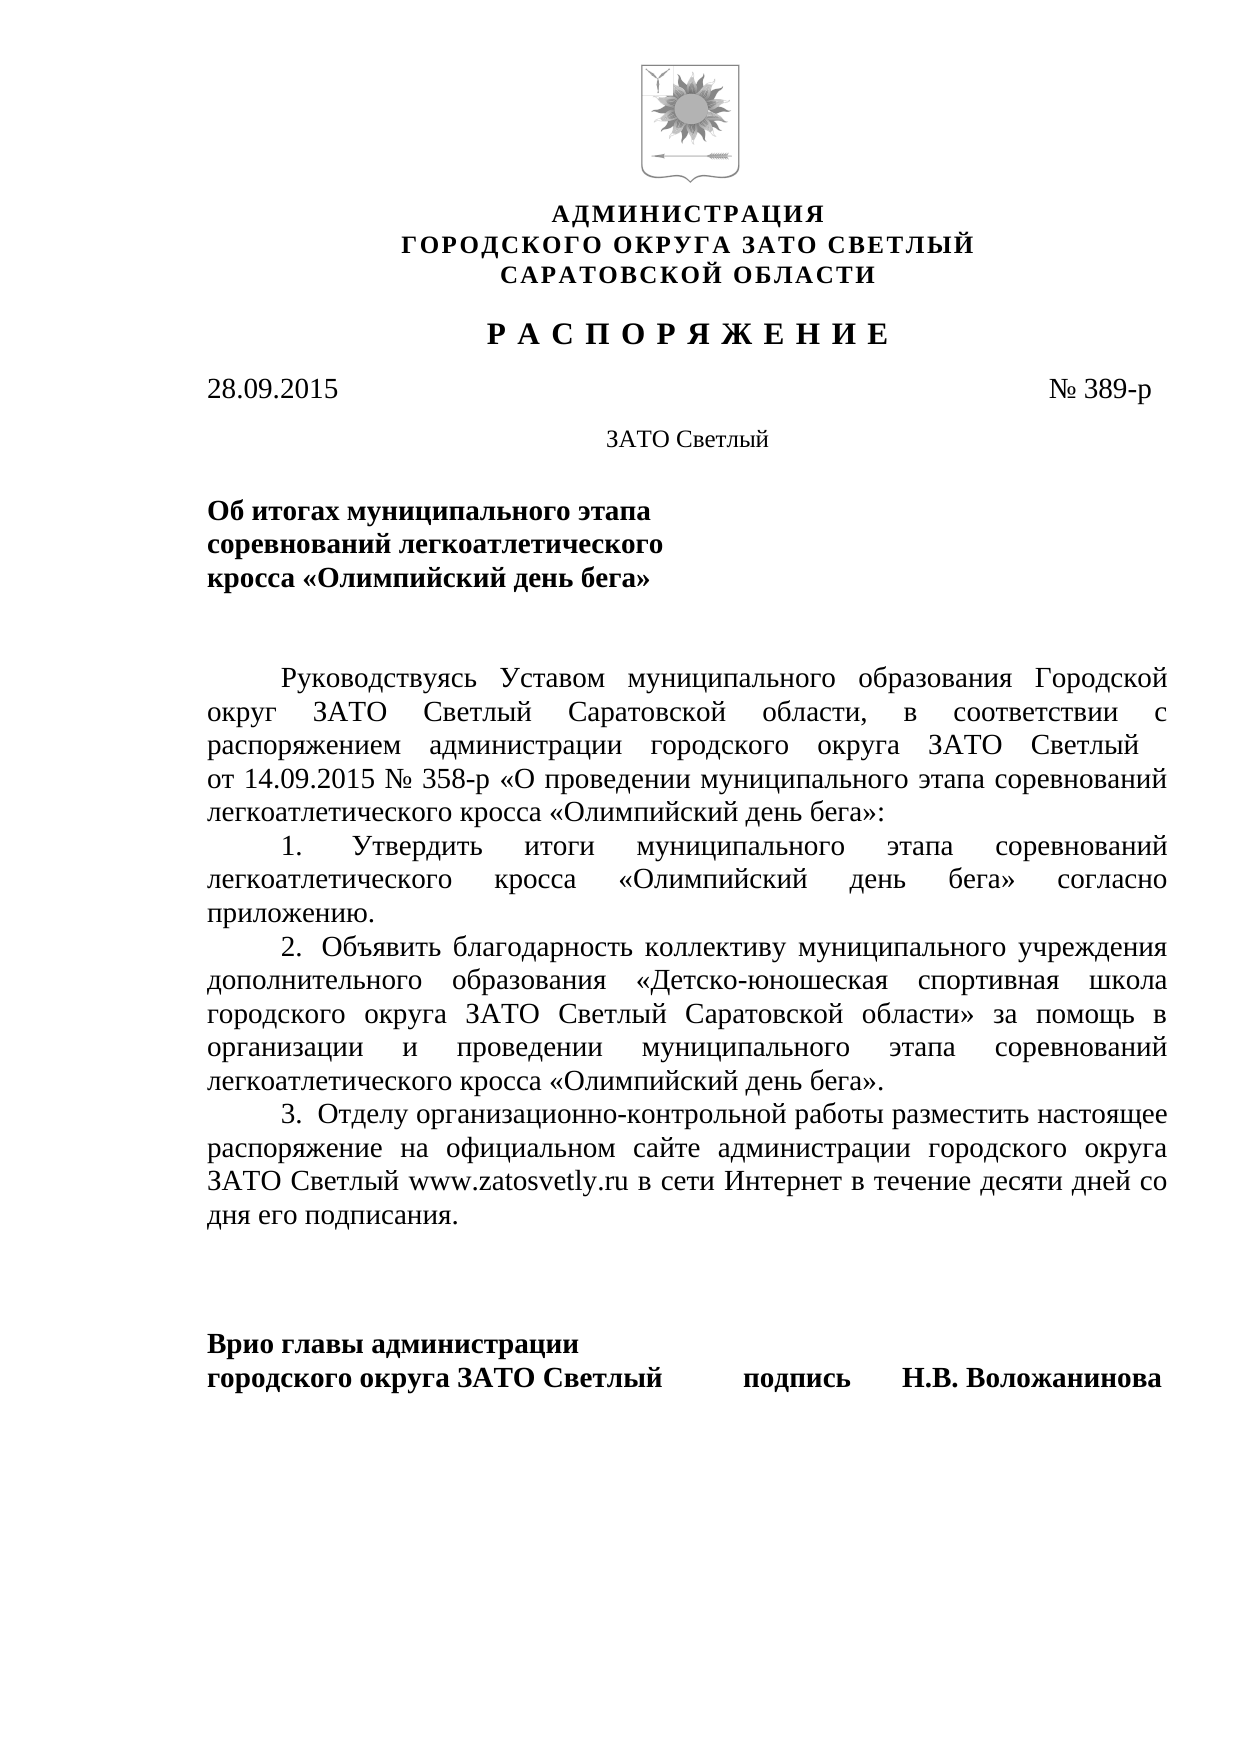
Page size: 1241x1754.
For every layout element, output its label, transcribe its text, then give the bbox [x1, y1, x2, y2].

text городского округа ЗАТО Светлый подпись Н.В. Воложанинова [207, 1360, 1168, 1393]
text Об итогах муниципального этапа [207, 493, 1168, 526]
text соревнований легкоатлетического [207, 526, 1168, 560]
text кросса «Олимпийский день бега» [207, 560, 1168, 593]
text Руководствуясь Уставом муниципального образования Городской округ ЗАТО Светлый Саратовской области, в соответствии с распоряжением администрации городского округа ЗАТО Светлый от 14.09.2015 № 358-р «О проведении муниципального этапа соревнований легкоатлетического кросса «Олимпийский день бега»: [207, 660, 1168, 828]
list Утвердить итоги муниципального этапа соревнований легкоатлетического кросса «Олимпийский день бега» согласно приложению. [207, 828, 1168, 929]
list Объявить благодарность коллективу муниципального учреждения дополнительного образования «Детско-юношеская спортивная школа городского округа ЗАТО Светлый Саратовской области» за помощь в организации и проведении муниципального этапа соревнований легкоатлетического кросса «Олимпийский день бега». [207, 929, 1168, 1096]
text Врио главы администрации [207, 1326, 1168, 1360]
list Отделу организационно-контрольной работы разместить настоящее распоряжение на официальном сайте администрации городского округа ЗАТО Светлый www.zatosvetly.ru в сети Интернет в течение десяти дней со дня его подписания. [207, 1096, 1168, 1231]
